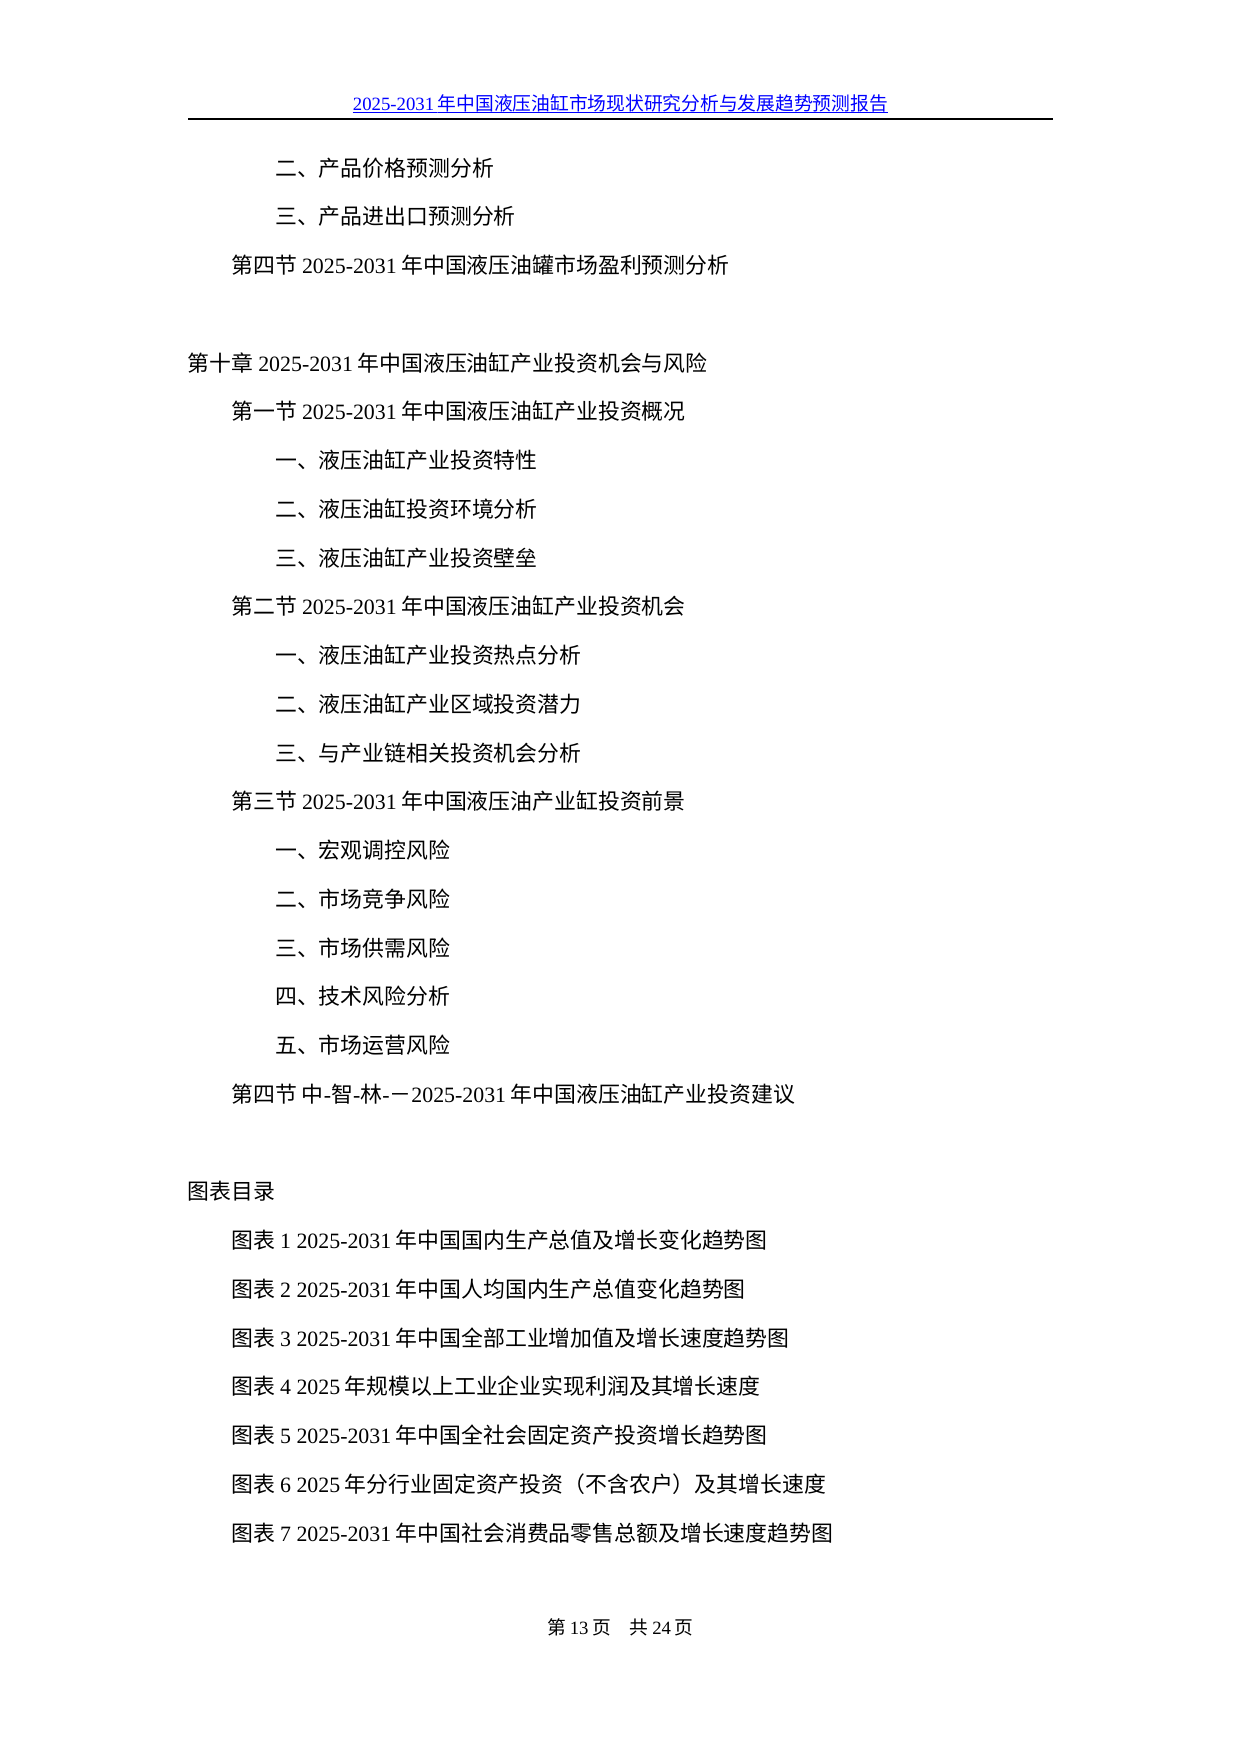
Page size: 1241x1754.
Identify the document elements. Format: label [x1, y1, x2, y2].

text [187, 150, 1053, 1548]
